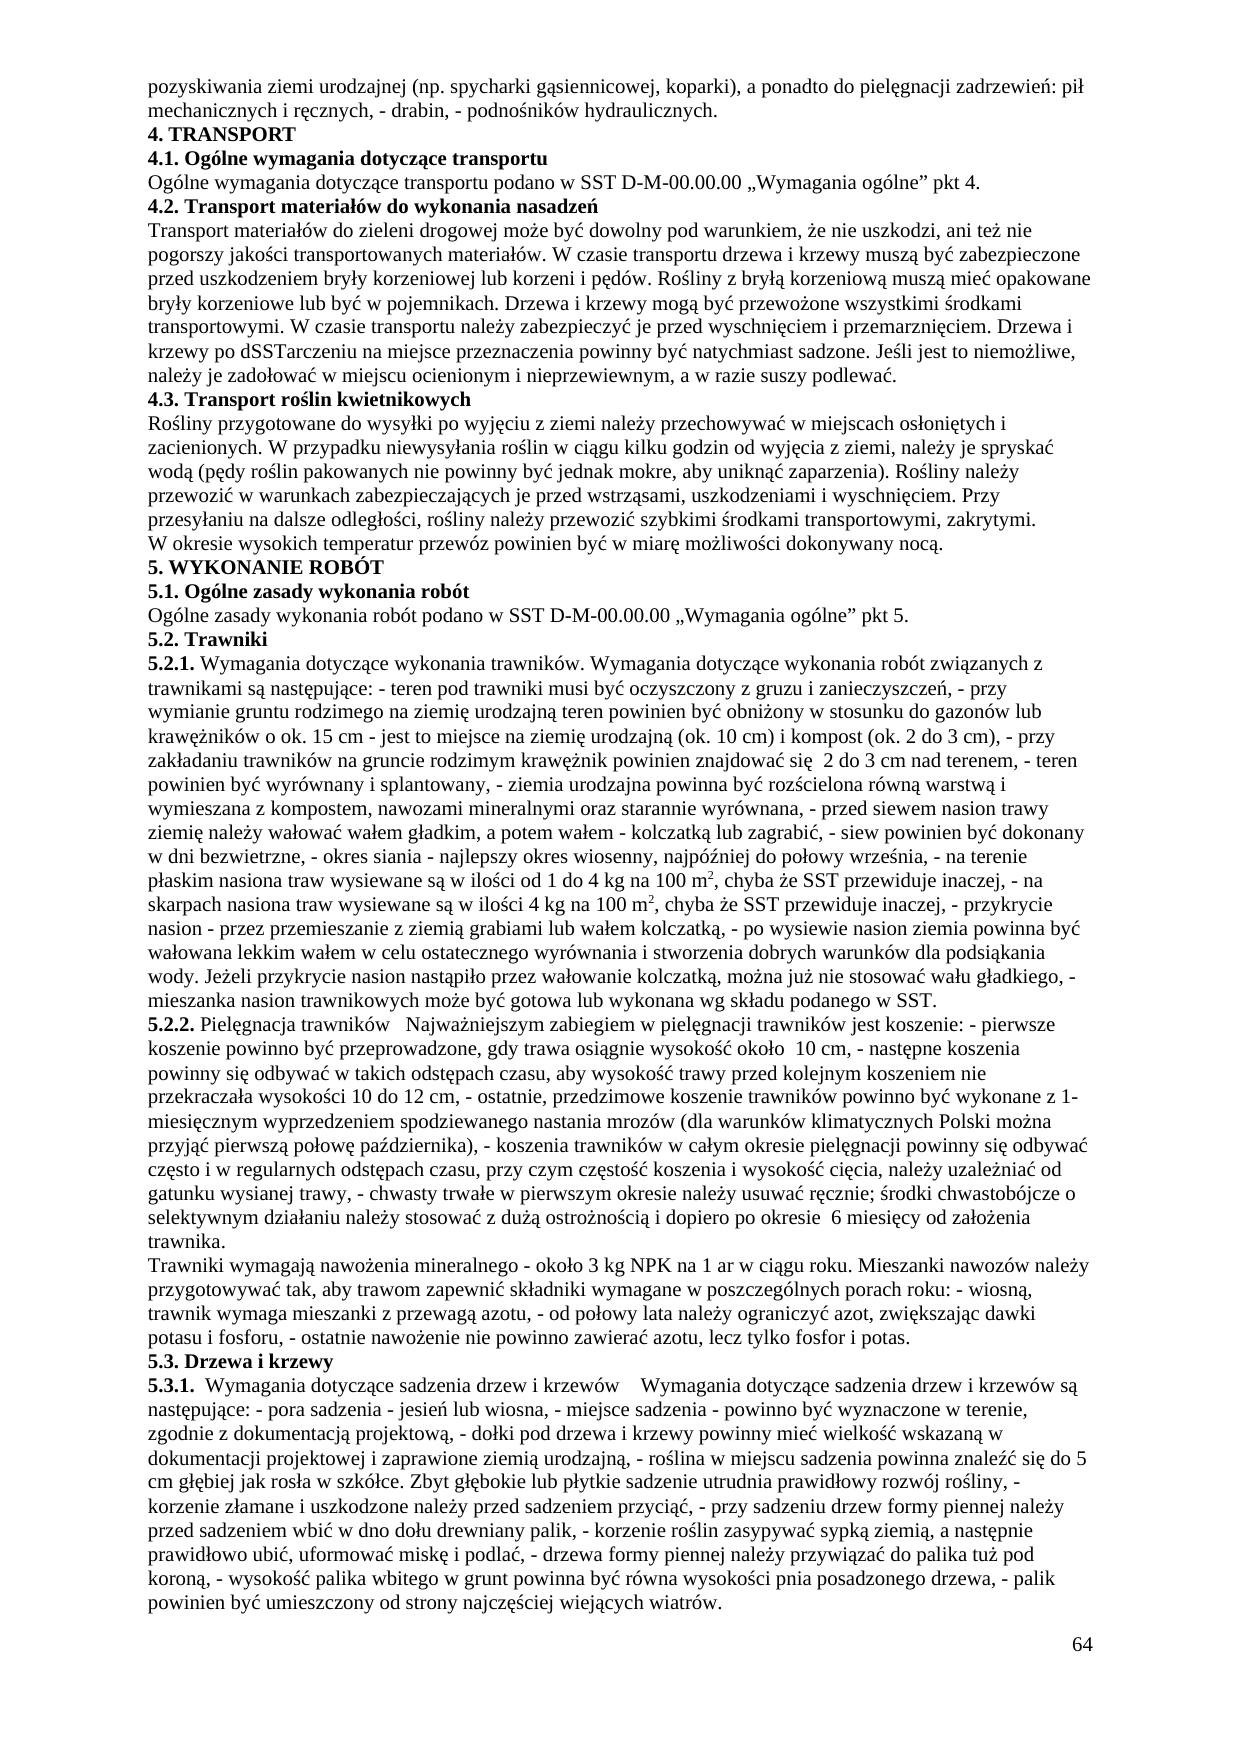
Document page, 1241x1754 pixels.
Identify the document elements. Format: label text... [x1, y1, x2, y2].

subtitle 4.1. Ogólne wymagania dotyczące transportu [148, 146, 1093, 170]
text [148, 74, 1093, 122]
subtitle Ogólne wymagania dotyczące transportu podano w SST D-M-00.00.00 „Wymagania ogólne” pkt 4. [148, 170, 1093, 194]
text 5.3.1. Wymagania dotyczące sadzenia drzew i krzewów Wymagania dotyczące sadzenia drzew i krzewów są następujące: - pora sadzenia - jesień lub wiosna, - miejsce sadzenia - powinno być wyznaczone w terenie, zgodnie z dokumentacją projektową, - dołki pod drzewa i krzewy powinny mieć wielkość wskazaną w dokumentacji projektowej i zaprawione ziemią urodzajną, - roślina w miejscu sadzenia powinna znaleźć się do 5 cm głębiej jak rosła w szkółce. Zbyt głębokie lub płytkie sadzenie utrudnia prawidłowy rozwój rośliny, - korzenie złamane i uszkodzone należy przed sadzeniem przyciąć, - przy sadzeniu drzew formy piennej należy przed sadzeniem wbić w dno dołu drewniany palik, - korzenie roślin zasypywać sypką ziemią, a następnie prawidłowo ubić, uformować miskę i podlać, - drzewa formy piennej należy przywiązać do palika tuż pod koroną, - wysokość palika wbitego w grunt powinna być równa wysokości pnia posadzonego drzewa, - palik powinien być umieszczony od strony najczęściej wiejących wiatrów. [148, 1373, 1093, 1614]
subtitle Ogólne zasady wykonania robót podano w SST D-M-00.00.00 „Wymagania ogólne” pkt 5. [148, 603, 1093, 627]
text Rośliny przygotowane do wysyłki po wyjęciu z ziemi należy przechowywać w miejscach osłoniętych i zacienionych. W przypadku niewysyłania roślin w ciągu kilku godzin od wyjęcia z ziemi, należy je spryskać wodą (pędy roślin pakowanych nie powinny być jednak mokre, aby uniknąć zaparzenia). Rośliny należy przewozić w warunkach zabezpieczających je przed wstrząsami, uszkodzeniami i wyschnięciem. Przy przesyłaniu na dalsze odległości, rośliny należy przewozić szybkimi środkami transportowymi, zakrytymi. [148, 411, 1093, 531]
text 5.2.1. Wymagania dotyczące wykonania trawników. Wymagania dotyczące wykonania robót związanych z trawnikami są następujące: - teren pod trawniki musi być oczyszczony z gruzu i zanieczyszczeń, - przy wymianie gruntu rodzimego na ziemię urodzajną teren powinien być obniżony w stosunku do gazonów lub krawężników o ok. 15 cm - jest to miejsce na ziemię urodzajną (ok. 10 cm) i kompost (ok. 2 do 3 cm), - przy zakładaniu trawników na gruncie rodzimym krawężnik powinien znajdować się 2 do 3 cm nad terenem, - teren powinien być wyrównany i splantowany, - ziemia urodzajna powinna być rozścielona równą warstwą i wymieszana z kompostem, nawozami mineralnymi oraz starannie wyrównana, - przed siewem nasion trawy ziemię należy wałować wałem gładkim, a potem wałem - kolczatką lub zagrabić, - siew powinien być dokonany w dni bezwietrzne, - okres siania - najlepszy okres wiosenny, najpóźniej do połowy września, - na terenie płaskim nasiona traw wysiewane są w ilości od 1 do 4 kg na 100 m2, chyba że SST przewiduje inaczej, - na skarpach nasiona traw wysiewane są w ilości 4 kg na 100 m2, chyba że SST przewiduje inaczej, - przykrycie nasion - przez przemieszanie z ziemią grabiami lub wałem kolczatką, - po wysiewie nasion ziemia powinna być wałowana lekkim wałem w celu ostatecznego wyrównania i stworzenia dobrych warunków dla podsiąkania wody. Jeżeli przykrycie nasion nastąpiło przez wałowanie kolczatką, można już nie stosować wału gładkiego, - mieszanka nasion trawnikowych może być gotowa lub wykonana wg składu podanego w SST. [148, 651, 1093, 1012]
text Transport materiałów do zieleni drogowej może być dowolny pod warunkiem, że nie uszkodzi, ani też nie pogorszy jakości transportowanych materiałów. W czasie transportu drzewa i krzewy muszą być zabezpieczone przed uszkodzeniem bryły korzeniowej lub korzeni i pędów. Rośliny z bryłą korzeniową muszą mieć opakowane bryły korzeniowe lub być w pojemnikach. Drzewa i krzewy mogą być przewożone wszystkimi środkami transportowymi. W czasie transportu należy zabezpieczyć je przed wyschnięciem i przemarznięciem. Drzewa i krzewy po dSSTarczeniu na miejsce przeznaczenia powinny być natychmiast sadzone. Jeśli jest to niemożliwe, należy je zadołować w miejscu ocienionym i nieprzewiewnym, a w razie suszy podlewać. [148, 218, 1093, 387]
text Trawniki wymagają nawożenia mineralnego - około 3 kg NPK na 1 ar w ciągu roku. Mieszanki nawozów należy przygotowywać tak, aby trawom zapewnić składniki wymagane w poszczególnych porach roku: - wiosną, trawnik wymaga mieszanki z przewagą azotu, - od połowy lata należy ograniczyć azot, zwiększając dawki potasu i fosforu, - ostatnie nawożenie nie powinno zawierać azotu, lecz tylko fosfor i potas. [148, 1253, 1093, 1349]
subtitle 4. transport [148, 122, 1093, 146]
subtitle 4.2. Transport materiałów do wykonania nasadzeń [148, 194, 1093, 218]
subtitle 5. wykonanie robót [148, 555, 1093, 579]
text W okresie wysokich temperatur przewóz powinien być w miarę możliwości dokonywany nocą. [148, 531, 1093, 555]
subtitle 4.3. Transport roślin kwietnikowych [148, 387, 1093, 411]
subtitle 5.3. Drzewa i krzewy [148, 1349, 1093, 1373]
subtitle 5.2. Trawniki [148, 627, 1093, 651]
text 5.2.2. Pielęgnacja trawników Najważniejszym zabiegiem w pielęgnacji trawników jest koszenie: - pierwsze koszenie powinno być przeprowadzone, gdy trawa osiągnie wysokość około 10 cm, - następne koszenia powinny się odbywać w takich odstępach czasu, aby wysokość trawy przed kolejnym koszeniem nie przekraczała wysokości 10 do 12 cm, - ostatnie, przedzimowe koszenie trawników powinno być wykonane z 1-miesięcznym wyprzedzeniem spodziewanego nastania mrozów (dla warunków klimatycznych Polski można przyjąć pierwszą połowę października), - koszenia trawników w całym okresie pielęgnacji powinny się odbywać często i w regularnych odstępach czasu, przy czym częstość koszenia i wysokość cięcia, należy uzależniać od gatunku wysianej trawy, - chwasty trwałe w pierwszym okresie należy usuwać ręcznie; środki chwastobójcze o selektywnym działaniu należy stosować z dużą ostrożnością i dopiero po okresie 6 miesięcy od założenia trawnika. [148, 1012, 1093, 1253]
subtitle 5.1. Ogólne zasady wykonania robót [148, 579, 1093, 603]
